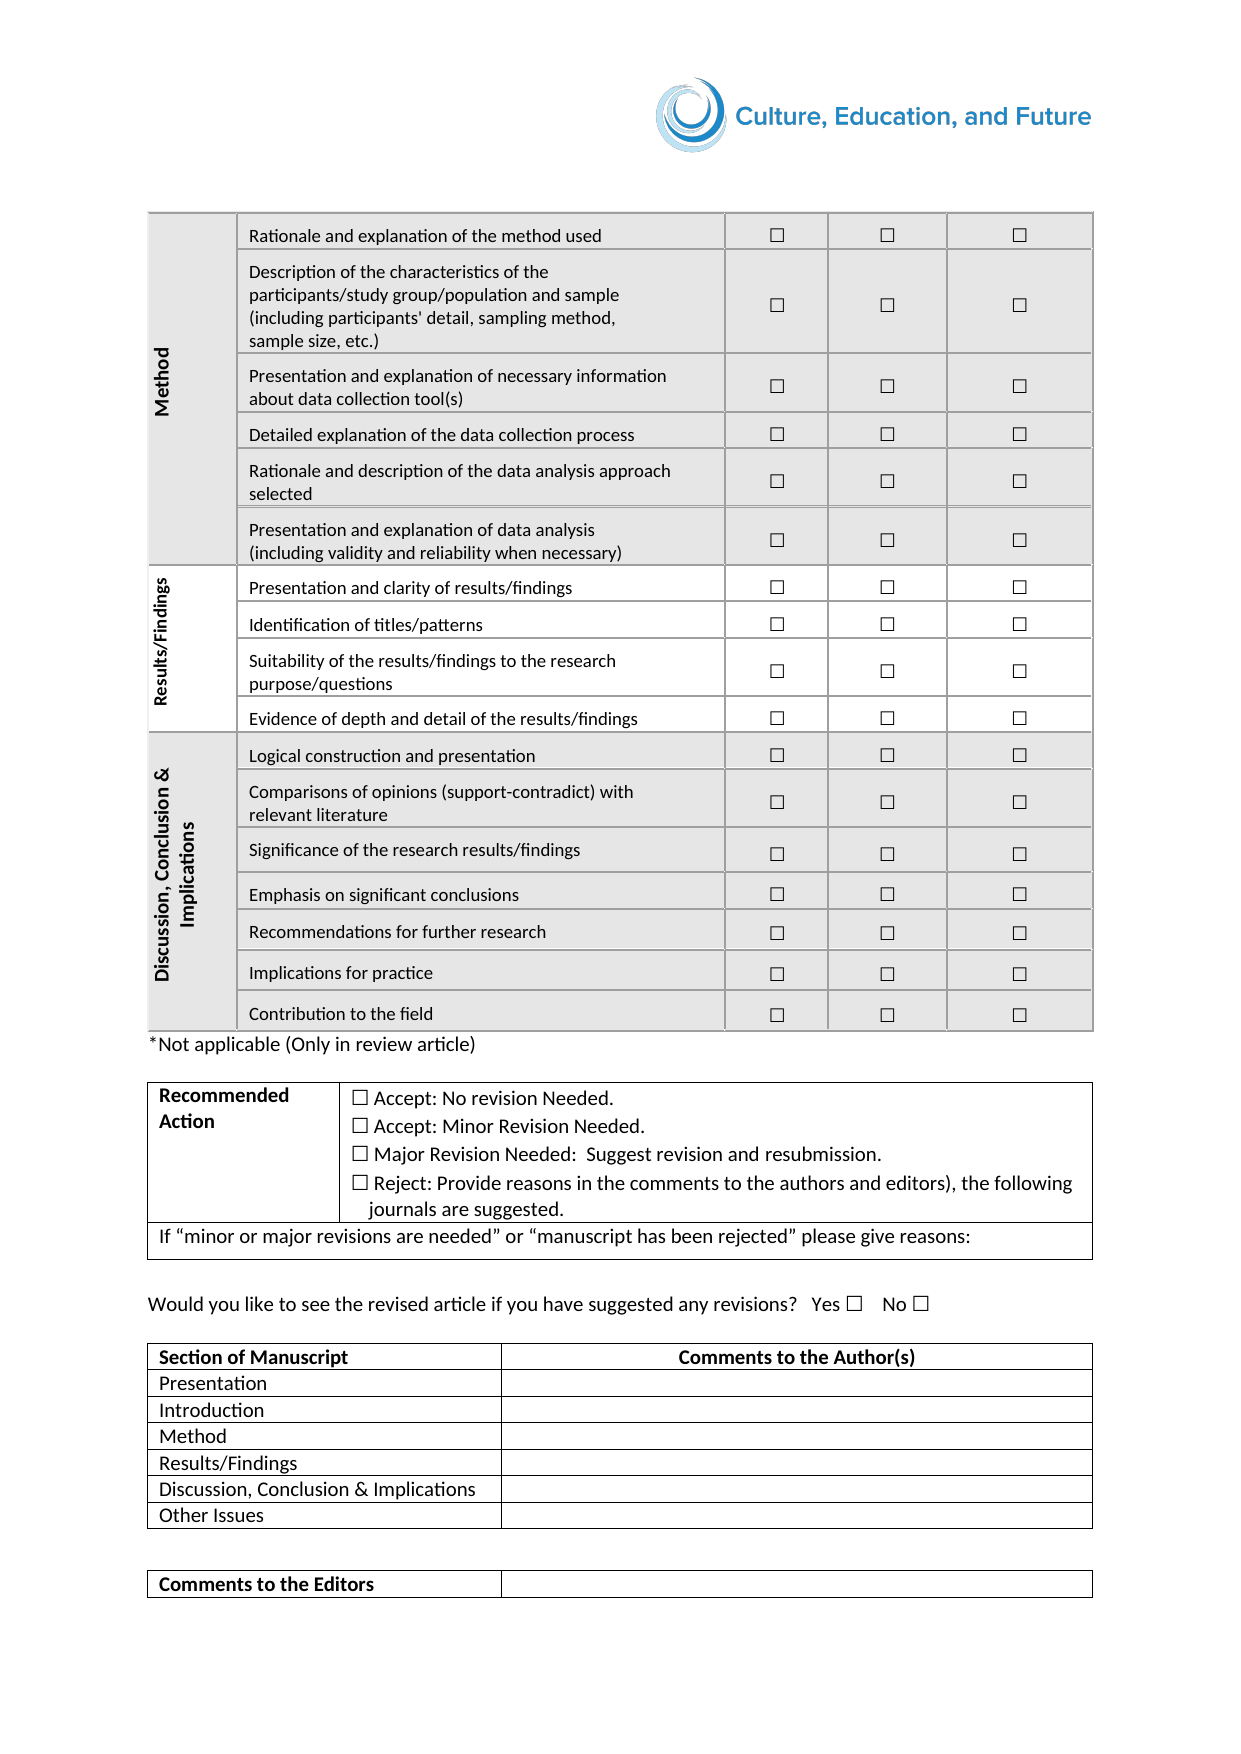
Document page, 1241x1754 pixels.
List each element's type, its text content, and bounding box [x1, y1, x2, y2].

table_cell Method [149, 214, 236, 564]
table_cell Suitability of the results/findings to the research purpose/questions [238, 639, 724, 695]
table_cell [502, 1397, 1092, 1422]
table_cell Presentation and explanation of necessary information about data collection tool(s) [238, 354, 724, 411]
table_cell Detailed explanation of the data collection process [238, 413, 724, 447]
table_cell [502, 1503, 1092, 1528]
table_cell [502, 1476, 1092, 1502]
table_cell Discussion, Conclusion & Implications [149, 733, 236, 1030]
table_header Comments to the Editors [148, 1571, 501, 1597]
table_header Recommended Action [148, 1083, 339, 1222]
table_header [502, 1571, 1092, 1597]
table_cell Comparisons of opinions (support-contradict) with relevant literature [238, 770, 724, 826]
table_cell Results/Findings [148, 1450, 501, 1475]
table_cell Rationale and explanation of the method used [238, 214, 724, 248]
table_cell Emphasis on significant conclusions [238, 873, 724, 908]
table_cell Discussion, Conclusion & Implications [148, 1476, 501, 1502]
table_header Accept: No revision Needed. Accept: Minor Revision Needed. Major Revision Needed: Suggest revision and resubmission. Reject: Provide reasons in the comments to the authors and editors), the following journals are suggested. [340, 1083, 1092, 1222]
table_cell Significance of the research results/findings [238, 828, 724, 871]
table_cell Evidence of depth and detail of the results/findings [238, 697, 724, 731]
table_cell Presentation and clarity of results/findings [238, 566, 724, 600]
table_header Section of Manuscript [148, 1344, 501, 1369]
table_cell Recommendations for further research [238, 910, 724, 948]
table_header Comments to the Author(s) [502, 1344, 1092, 1369]
table_cell Results/Findings [149, 566, 236, 731]
table_cell Implications for practice [238, 951, 724, 989]
table_cell Contribution to the field [236, 991, 724, 1030]
table_cell Description of the characteristics of the participants/study group/population and sample (including participants' detail, sampling method, sample size, etc.) [238, 250, 724, 352]
table_cell Identification of titles/patterns [238, 602, 724, 636]
table_cell Other Issues [148, 1503, 501, 1528]
table_cell Presentation [148, 1370, 501, 1396]
table_cell Method [148, 1423, 501, 1449]
text Would you like to see the revised article if you have suggested any revisions? Yes No [148, 1289, 1092, 1318]
table_cell Presentation and explanation of data analysis (including validity and reliability when necessary) [238, 508, 724, 564]
table_cell Logical construction and presentation [238, 733, 724, 767]
table_cell If “minor or major revisions are needed” or “manuscript has been rejected” please give reasons: [148, 1223, 1092, 1259]
table_cell Rationale and description of the data analysis approach selected [238, 449, 724, 505]
table_cell [502, 1370, 1092, 1396]
picture [654, 73, 1093, 156]
table_cell Introduction [148, 1397, 501, 1422]
text *Not applicable (Only in review article) [148, 1032, 1092, 1057]
table_cell [502, 1423, 1092, 1449]
table_cell [502, 1450, 1092, 1475]
